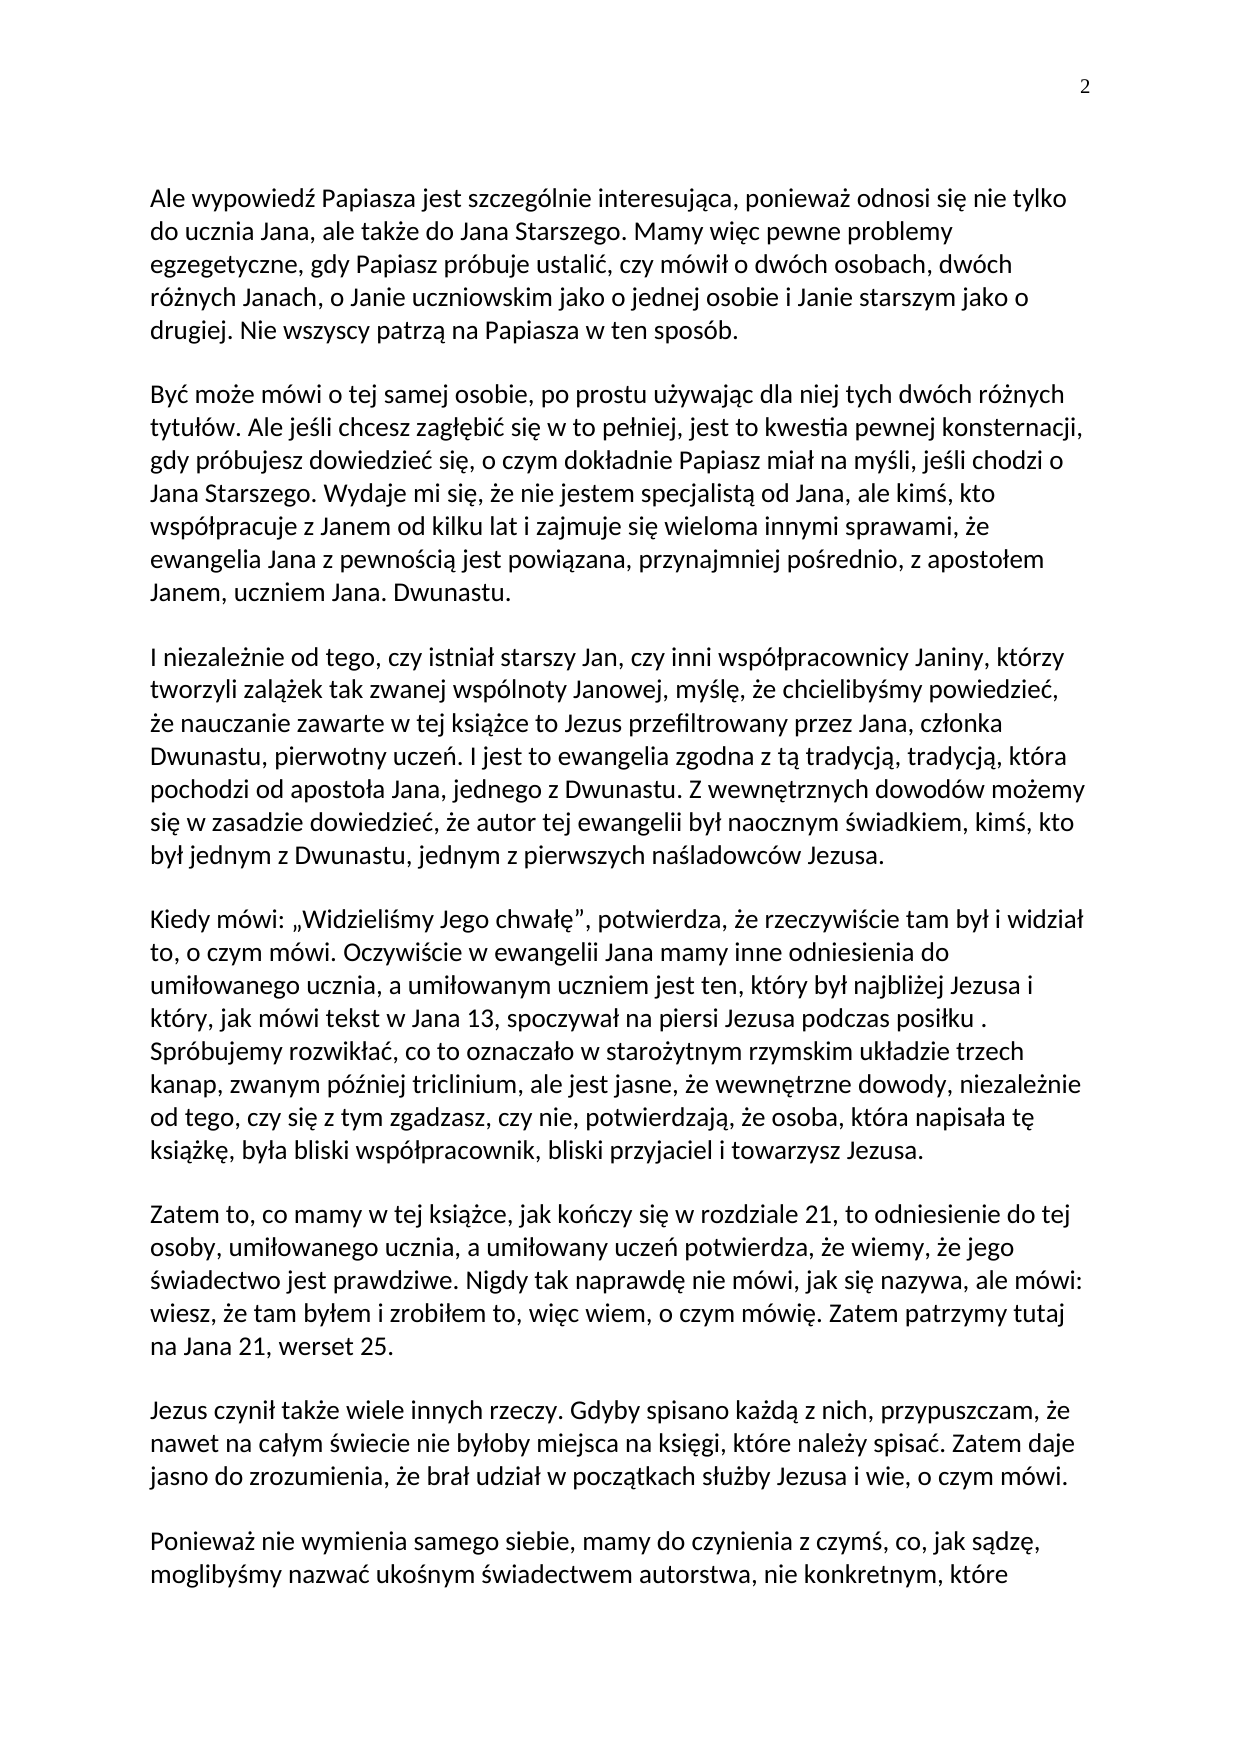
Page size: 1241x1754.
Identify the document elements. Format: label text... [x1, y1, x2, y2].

text Kiedy mówi: „Widzieliśmy Jego chwałę”, potwierdza, że rzeczywiście tam był i widział to, o czym mówi. Oczywiście w ewangelii Jana mamy inne odniesienia do umiłowanego ucznia, a umiłowanym uczniem jest ten, który był najbliżej Jezusa i który, jak mówi tekst w Jana 13, spoczywał na piersi Jezusa podczas posiłku . Spróbujemy rozwikłać, co to oznaczało w starożytnym rzymskim układzie trzech kanap, zwanym później triclinium, ale jest jasne, że wewnętrzne dowody, niezależnie od tego, czy się z tym zgadzasz, czy nie, potwierdzają, że osoba, która napisała tę książkę, była bliski współpracownik, bliski przyjaciel i towarzysz Jezusa. [150, 902, 1090, 1166]
text Być może mówi o tej samej osobie, po prostu używając dla niej tych dwóch różnych tytułów. Ale jeśli chcesz zagłębić się w to pełniej, jest to kwestia pewnej konsternacji, gdy próbujesz dowiedzieć się, o czym dokładnie Papiasz miał na myśli, jeśli chodzi o Jana Starszego. Wydaje mi się, że nie jestem specjalistą od Jana, ale kimś, kto współpracuje z Janem od kilku lat i zajmuje się wieloma innymi sprawami, że ewangelia Jana z pewnością jest powiązana, przynajmniej pośrednio, z apostołem Janem, uczniem Jana. Dwunastu. [150, 377, 1090, 608]
text Jezus czynił także wiele innych rzeczy. Gdyby spisano każdą z nich, przypuszczam, że nawet na całym świecie nie byłoby miejsca na księgi, które należy spisać. Zatem daje jasno do zrozumienia, że brał udział w początkach służby Jezusa i wie, o czym mówi. [150, 1393, 1090, 1493]
text Zatem to, co mamy w tej książce, jak kończy się w rozdziale 21, to odniesienie do tej osoby, umiłowanego ucznia, a umiłowany uczeń potwierdza, że wiemy, że jego świadectwo jest prawdziwe. Nigdy tak naprawdę nie mówi, jak się nazywa, ale mówi: wiesz, że tam byłem i zrobiłem to, więc wiem, o czym mówię. Zatem patrzymy tutaj na Jana 21, werset 25. [150, 1197, 1090, 1362]
text Ale wypowiedź Papiasza jest szczególnie interesująca, ponieważ odnosi się nie tylko do ucznia Jana, ale także do Jana Starszego. Mamy więc pewne problemy egzegetyczne, gdy Papiasz próbuje ustalić, czy mówił o dwóch osobach, dwóch różnych Janach, o Janie uczniowskim jako o jednej osobie i Janie starszym jako o drugiej. Nie wszyscy patrzą na Papiasza w ten sposób. [150, 181, 1090, 346]
text I niezależnie od tego, czy istniał starszy Jan, czy inni współpracownicy Janiny, którzy tworzyli zalążek tak zwanej wspólnoty Janowej, myślę, że chcielibyśmy powiedzieć, że nauczanie zawarte w tej książce to Jezus przefiltrowany przez Jana, członka Dwunastu, pierwotny uczeń. I jest to ewangelia zgodna z tą tradycją, tradycją, która pochodzi od apostoła Jana, jednego z Dwunastu. Z wewnętrznych dowodów możemy się w zasadzie dowiedzieć, że autor tej ewangelii był naocznym świadkiem, kimś, kto był jednym z Dwunastu, jednym z pierwszych naśladowców Jezusa. [150, 640, 1090, 871]
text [150, 1524, 1090, 1590]
